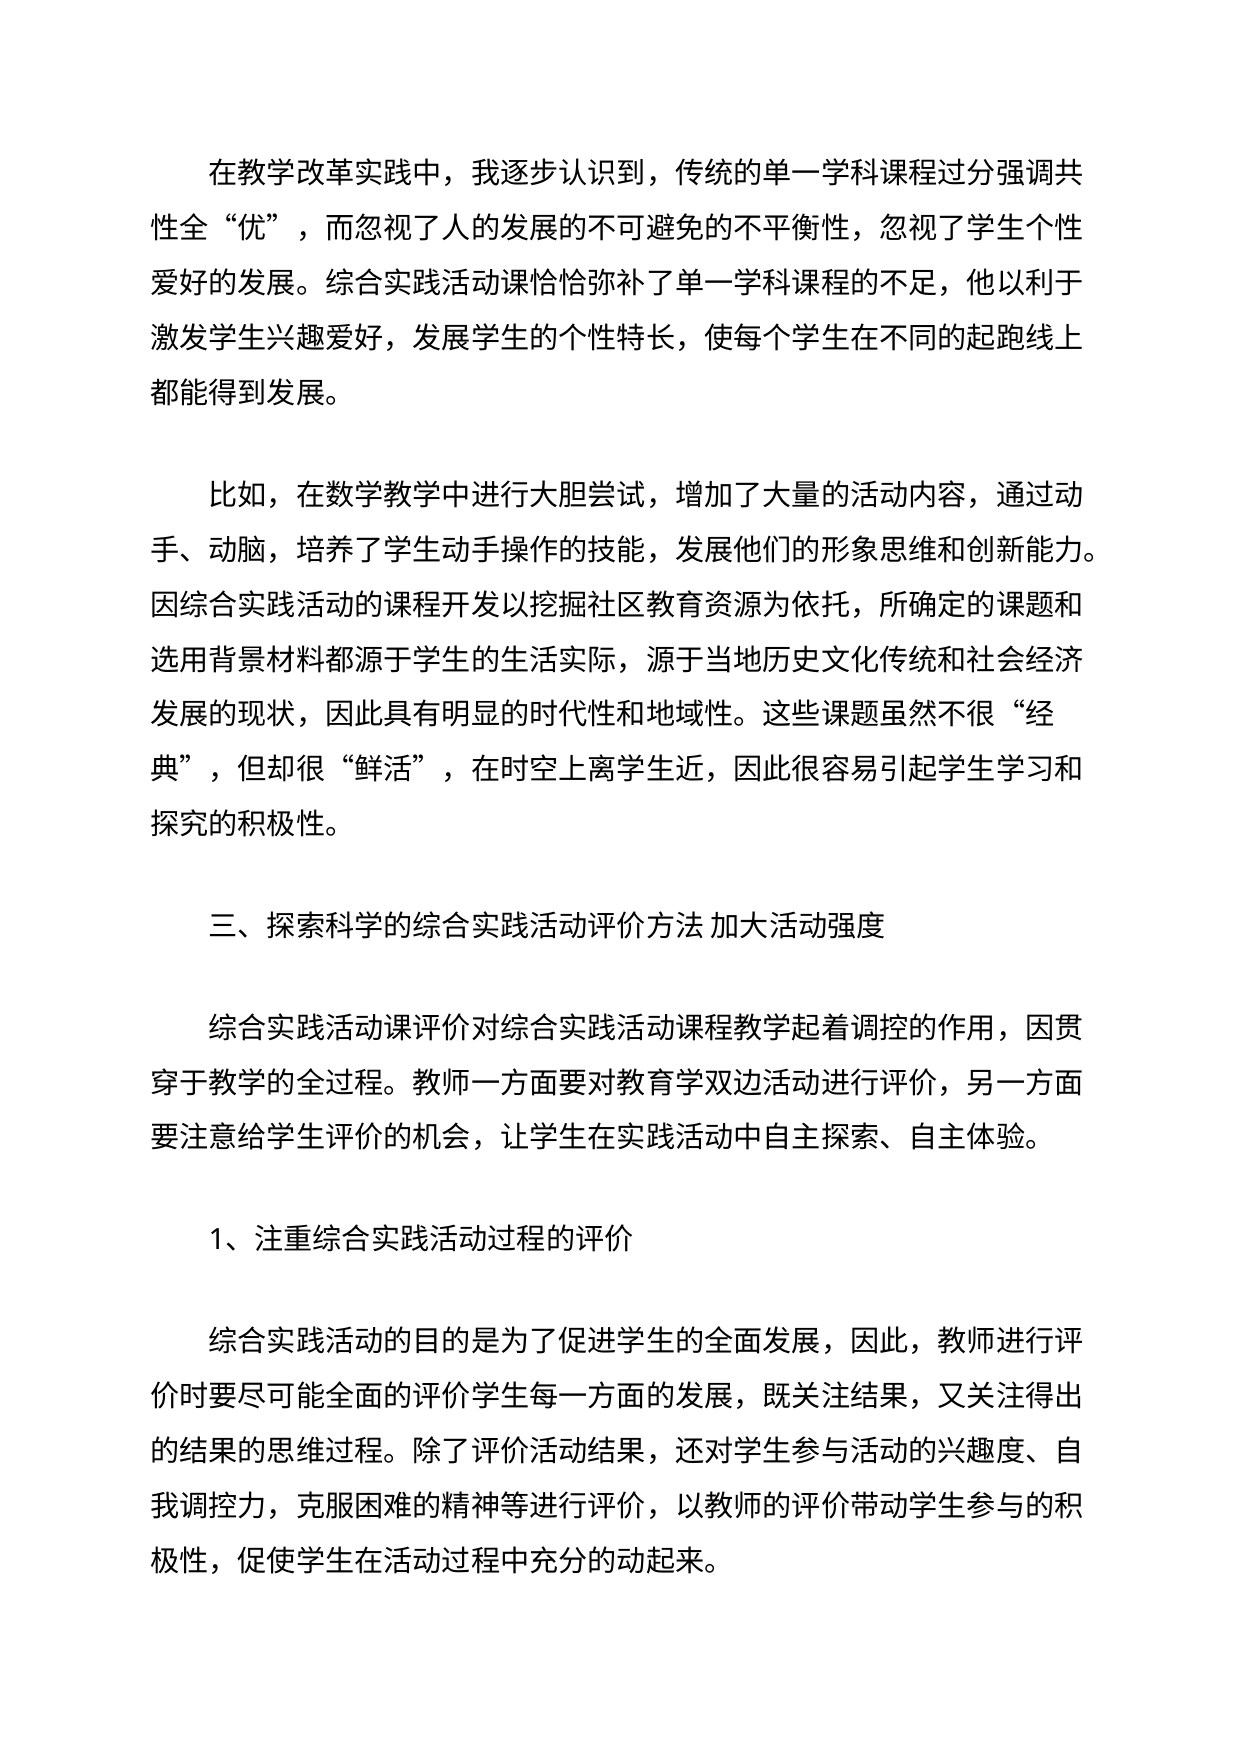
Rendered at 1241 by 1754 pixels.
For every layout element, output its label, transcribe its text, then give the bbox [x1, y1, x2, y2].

text 三、探索科学的综合实践活动评价方法 加大活动强度 [150, 902, 1090, 945]
text 1、注重综合实践活动过程的评价 [150, 1216, 1090, 1258]
text 综合实践活动的目的是为了促进学生的全面发展，因此，教师进行评价时要尽可能全面的评价学生每一方面的发展，既关注结果，又关注得出的结果的思维过程。除了评价活动结果，还对学生参与活动的兴趣度、自我调控力，克服困难的精神等进行评价，以教师的评价带动学生参与的积极性，促使学生在活动过程中充分的动起来。 [150, 1318, 1090, 1580]
text 在教学改革实践中，我逐步认识到，传统的单一学科课程过分强调共性全“优”，而忽视了人的发展的不可避免的不平衡性，忽视了学生个性爱好的发展。综合实践活动课恰恰弥补了单一学科课程的不足，他以利于激发学生兴趣爱好，发展学生的个性特长，使每个学生在不同的起跑线上都能得到发展。 [150, 150, 1090, 412]
text 比如，在数学教学中进行大胆尝试，增加了大量的活动内容，通过动手、动脑，培养了学生动手操作的技能，发展他们的形象思维和创新能力。因综合实践活动的课程开发以挖掘社区教育资源为依托，所确定的课题和选用背景材料都源于学生的生活实际，源于当地历史文化传统和社会经济发展的现状，因此具有明显的时代性和地域性。这些课题虽然不很“经典”，但却很“鲜活”，在时空上离学生近，因此很容易引起学生学习和探究的积极性。 [150, 471, 1090, 843]
text 综合实践活动课评价对综合实践活动课程教学起着调控的作用，因贯穿于教学的全过程。教师一方面要对教育学双边活动进行评价，另一方面要注意给学生评价的机会，让学生在实践活动中自主探索、自主体验。 [150, 1004, 1090, 1156]
